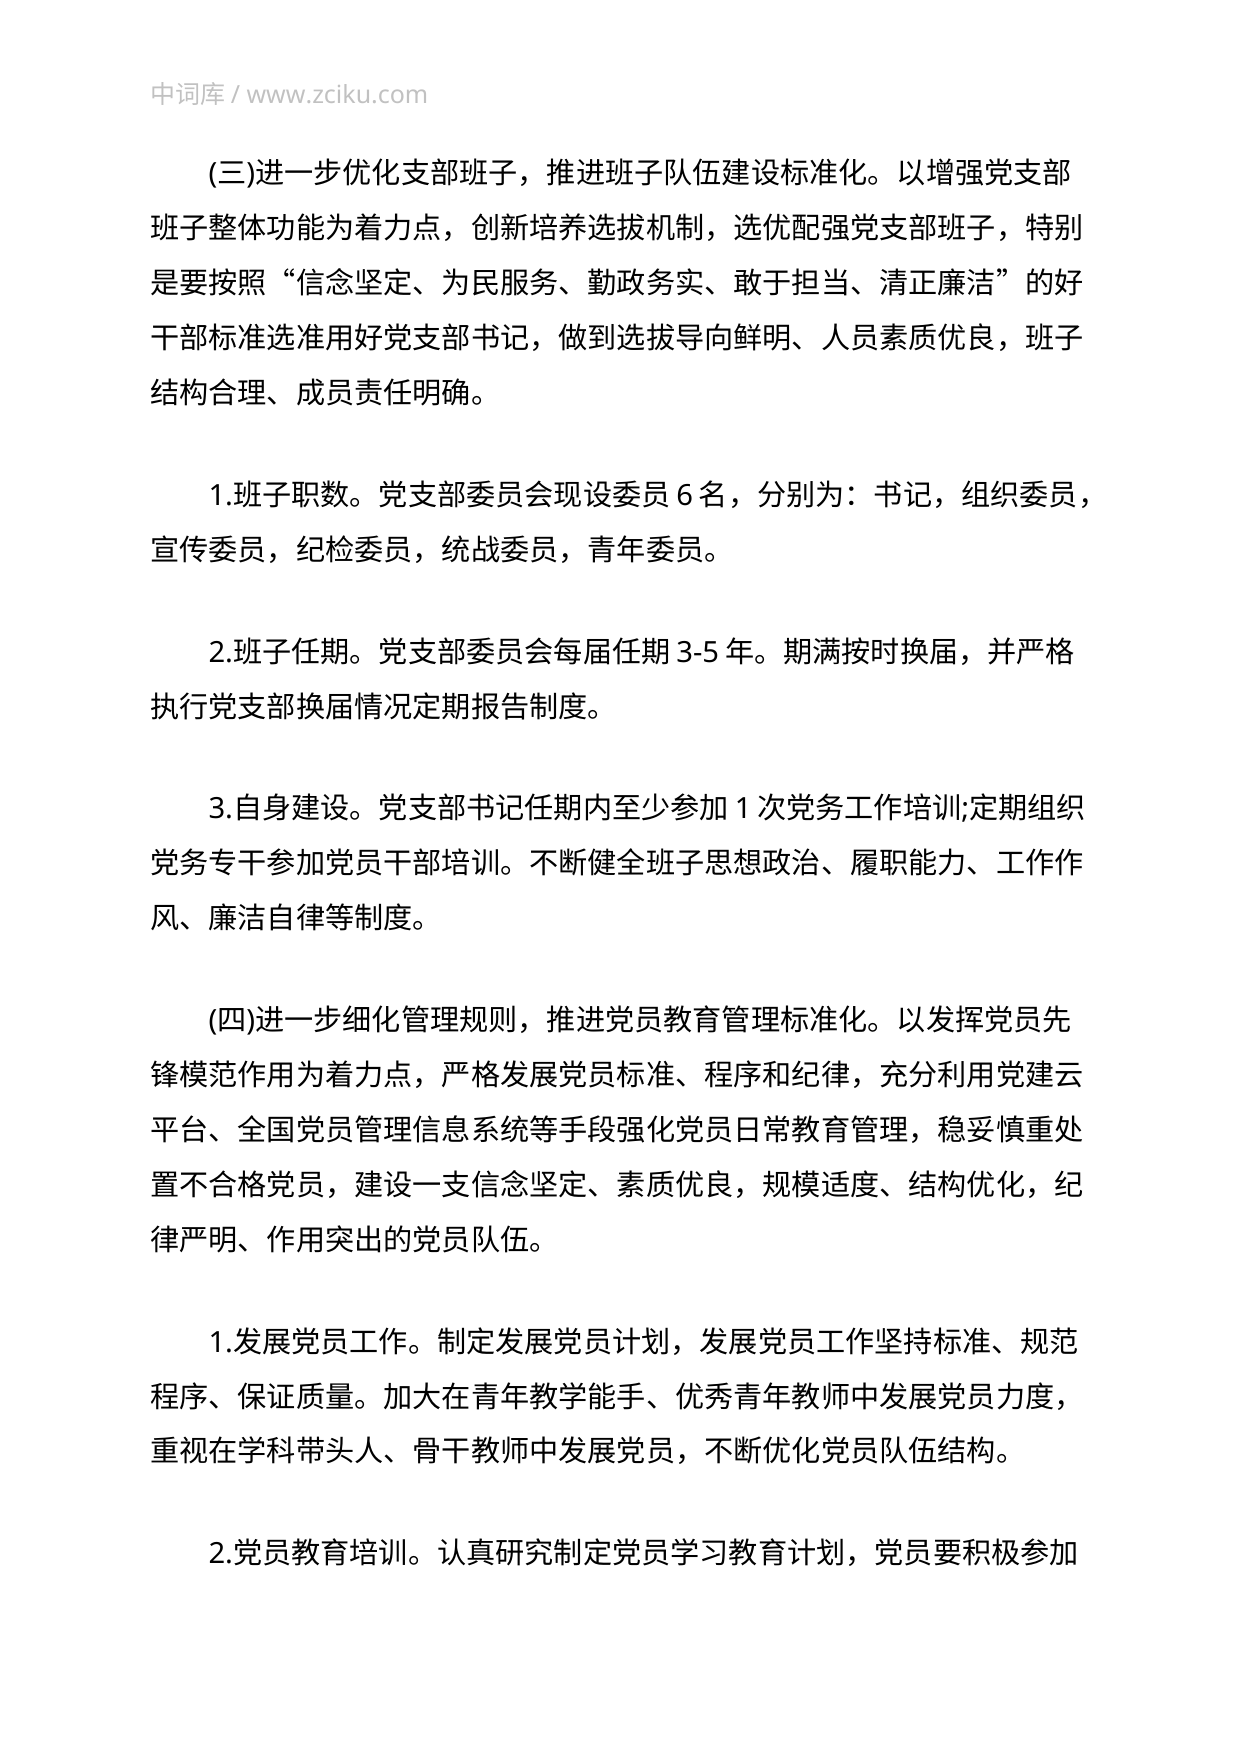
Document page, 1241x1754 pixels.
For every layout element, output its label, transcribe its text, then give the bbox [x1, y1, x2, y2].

text 3.自身建设。党支部书记任期内至少参加1次党务工作培训;定期组织党务专干参加党员干部培训。不断健全班子思想政治、履职能力、工作作风、廉洁自律等制度。 [150, 785, 1090, 937]
text 1.班子职数。党支部委员会现设委员6名，分别为：书记，组织委员，宣传委员，纪检委员，统战委员，青年委员。 [150, 471, 1090, 569]
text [150, 1530, 1090, 1572]
text 1.发展党员工作。制定发展党员计划，发展党员工作坚持标准、规范程序、保证质量。加大在青年教学能手、优秀青年教师中发展党员力度，重视在学科带头人、骨干教师中发展党员，不断优化党员队伍结构。 [150, 1318, 1090, 1470]
text 2.班子任期。党支部委员会每届任期3-5年。期满按时换届，并严格执行党支部换届情况定期报告制度。 [150, 628, 1090, 726]
text (三)进一步优化支部班子，推进班子队伍建设标准化。以增强党支部班子整体功能为着力点，创新培养选拔机制，选优配强党支部班子，特别是要按照“信念坚定、为民服务、勤政务实、敢于担当、清正廉洁”的好干部标准选准用好党支部书记，做到选拔导向鲜明、人员素质优良，班子结构合理、成员责任明确。 [150, 150, 1090, 412]
text (四)进一步细化管理规则，推进党员教育管理标准化。以发挥党员先锋模范作用为着力点，严格发展党员标准、程序和纪律，充分利用党建云平台、全国党员管理信息系统等手段强化党员日常教育管理，稳妥慎重处置不合格党员，建设一支信念坚定、素质优良，规模适度、结构优化，纪律严明、作用突出的党员队伍。 [150, 997, 1090, 1259]
